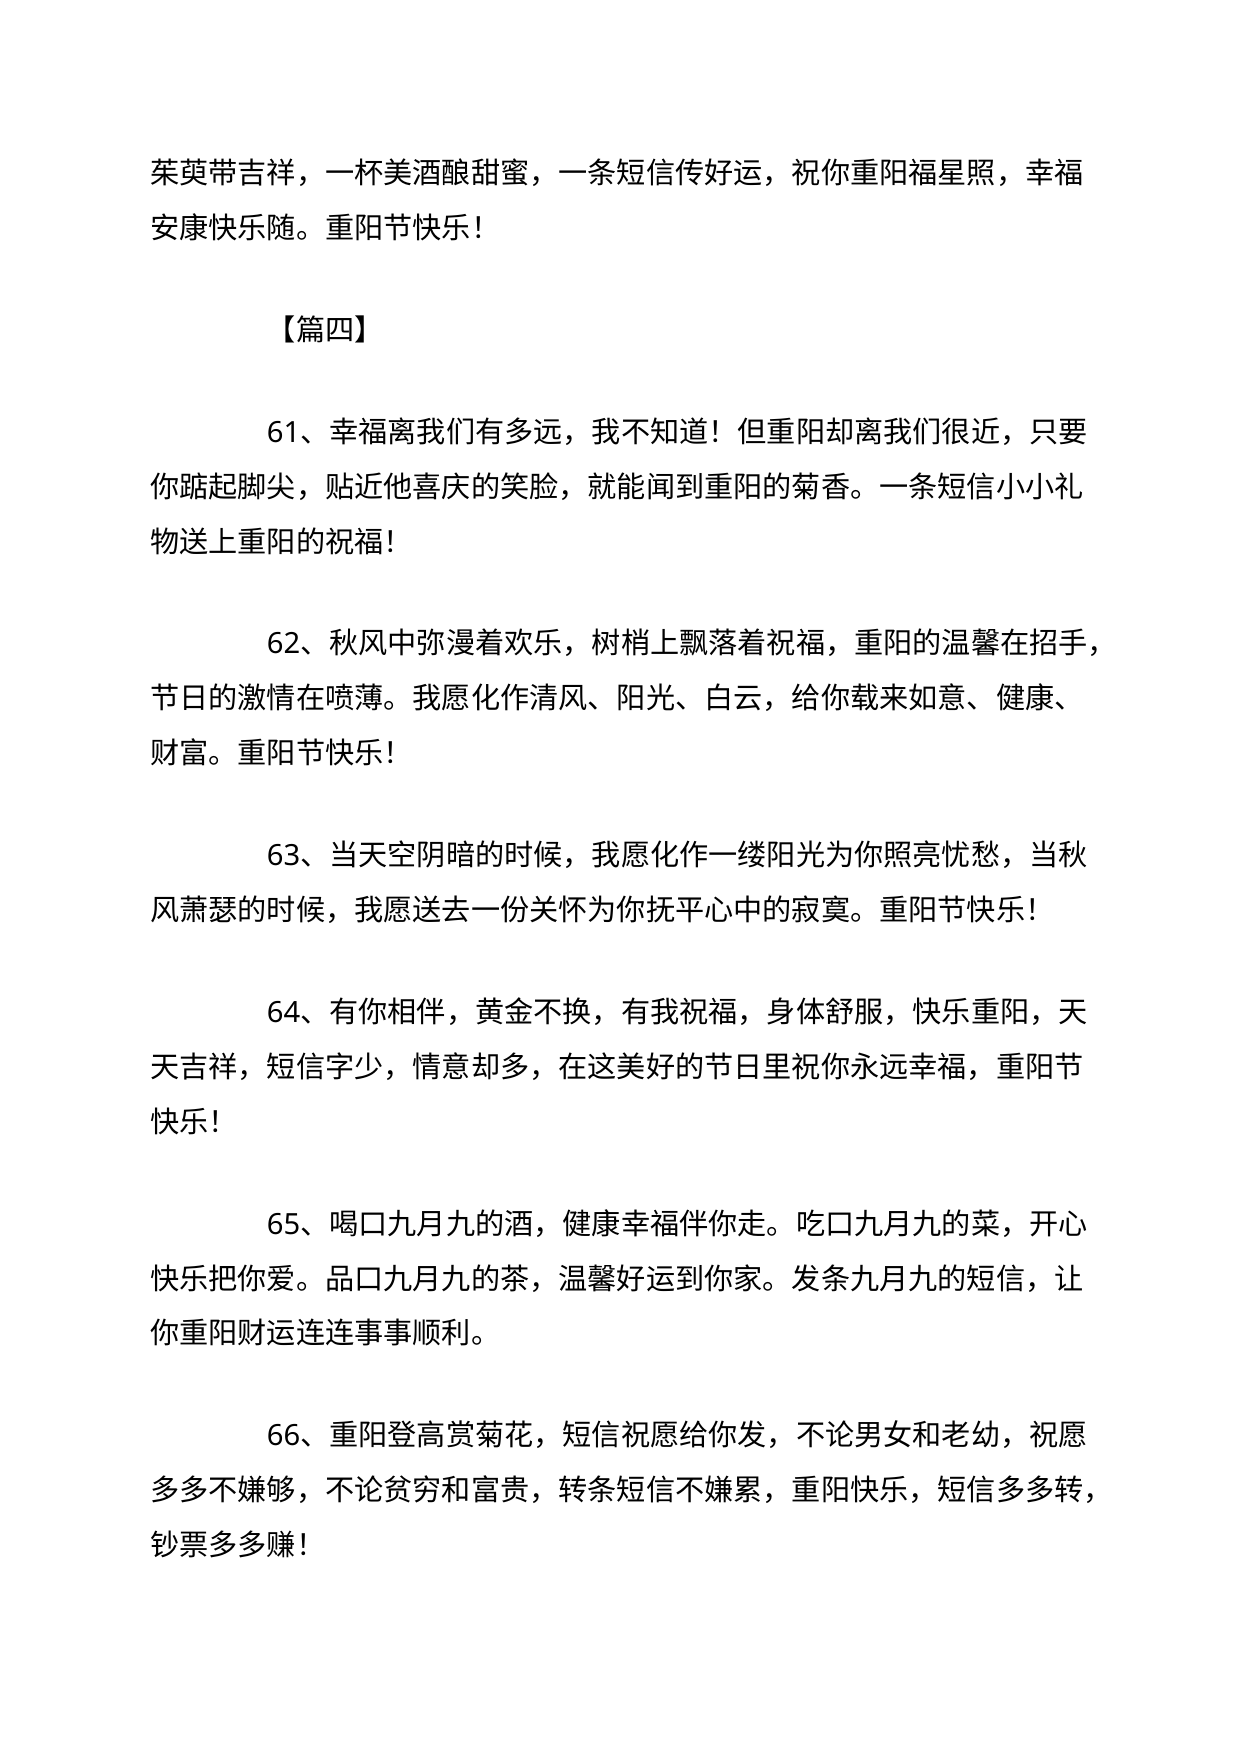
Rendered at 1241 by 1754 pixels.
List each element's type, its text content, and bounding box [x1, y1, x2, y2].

text 61、幸福离我们有多远，我不知道！但重阳却离我们很近，只要你踮起脚尖，贴近他喜庆的笑脸，就能闻到重阳的菊香。一条短信小小礼物送上重阳的祝福！ [150, 408, 1090, 561]
text 64、有你相伴，黄金不换，有我祝福，身体舒服，快乐重阳，天天吉祥，短信字少，情意却多，在这美好的节日里祝你永远幸福，重阳节快乐！ [150, 988, 1090, 1141]
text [150, 150, 1090, 247]
text 62、秋风中弥漫着欢乐，树梢上飘落着祝福，重阳的温馨在招手，节日的激情在喷薄。我愿化作清风、阳光、白云，给你载来如意、健康、财富。重阳节快乐！ [150, 620, 1090, 772]
text 65、喝口九月九的酒，健康幸福伴你走。吃口九月九的菜，开心快乐把你爱。品口九月九的茶，温馨好运到你家。发条九月九的短信，让你重阳财运连连事事顺利。 [150, 1200, 1090, 1352]
text 【篇四】 [150, 307, 1090, 349]
text 63、当天空阴暗的时候，我愿化作一缕阳光为你照亮忧愁，当秋风萧瑟的时候，我愿送去一份关怀为你抚平心中的寂寞。重阳节快乐！ [150, 832, 1090, 929]
text 66、重阳登高赏菊花，短信祝愿给你发，不论男女和老幼，祝愿多多不嫌够，不论贫穷和富贵，转条短信不嫌累，重阳快乐，短信多多转，钞票多多赚！ [150, 1412, 1090, 1564]
